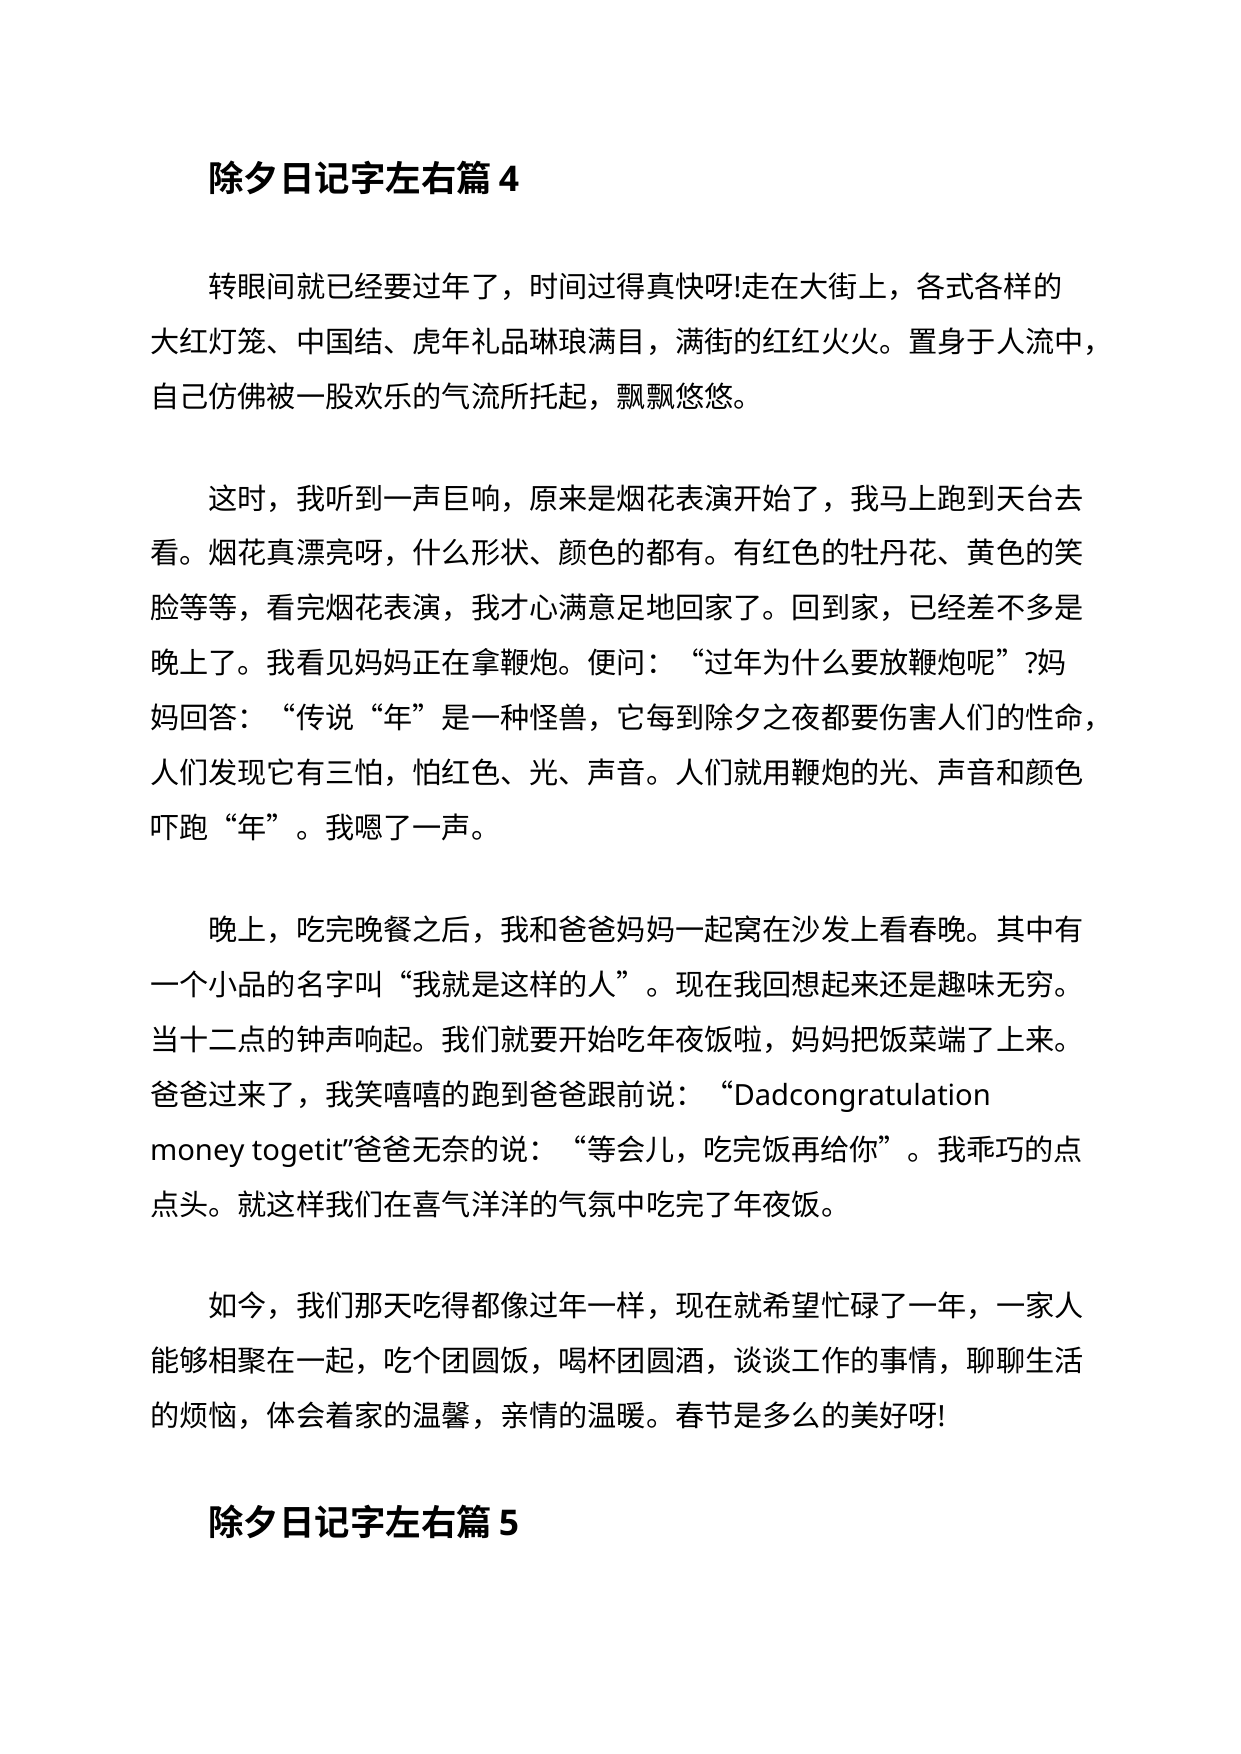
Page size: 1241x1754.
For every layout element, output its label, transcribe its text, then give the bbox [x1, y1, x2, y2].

text 除夕日记字左右篇5 [150, 1495, 1090, 1546]
text 晚上，吃完晚餐之后，我和爸爸妈妈一起窝在沙发上看春晚。其中有一个小品的名字叫“我就是这样的人”。现在我回想起来还是趣味无穷。当十二点的钟声响起。我们就要开始吃年夜饭啦，妈妈把饭菜端了上来。爸爸过来了，我笑嘻嘻的跑到爸爸跟前说：“Dadcongratulation money togetit”爸爸无奈的说：“等会儿，吃完饭再给你”。我乖巧的点点头。就这样我们在喜气洋洋的气氛中吃完了年夜饭。 [150, 906, 1090, 1223]
text 这时，我听到一声巨响，原来是烟花表演开始了，我马上跑到天台去看。烟花真漂亮呀，什么形状、颜色的都有。有红色的牡丹花、黄色的笑脸等等，看完烟花表演，我才心满意足地回家了。回到家，已经差不多是晚上了。我看见妈妈正在拿鞭炮。便问：“过年为什么要放鞭炮呢”?妈妈回答：“传说“年”是一种怪兽，它每到除夕之夜都要伤害人们的性命，人们发现它有三怕，怕红色、光、声音。人们就用鞭炮的光、声音和颜色吓跑“年”。我嗯了一声。 [150, 475, 1090, 847]
text 如今，我们那天吃得都像过年一样，现在就希望忙碌了一年，一家人能够相聚在一起，吃个团圆饭，喝杯团圆酒，谈谈工作的事情，聊聊生活的烦恼，体会着家的温馨，亲情的温暖。春节是多么的美好呀! [150, 1283, 1090, 1435]
text 转眼间就已经要过年了，时间过得真快呀!走在大街上，各式各样的大红灯笼、中国结、虎年礼品琳琅满目，满街的红红火火。置身于人流中，自己仿佛被一股欢乐的气流所托起，飘飘悠悠。 [150, 263, 1090, 416]
text 除夕日记字左右篇4 [150, 150, 1090, 201]
